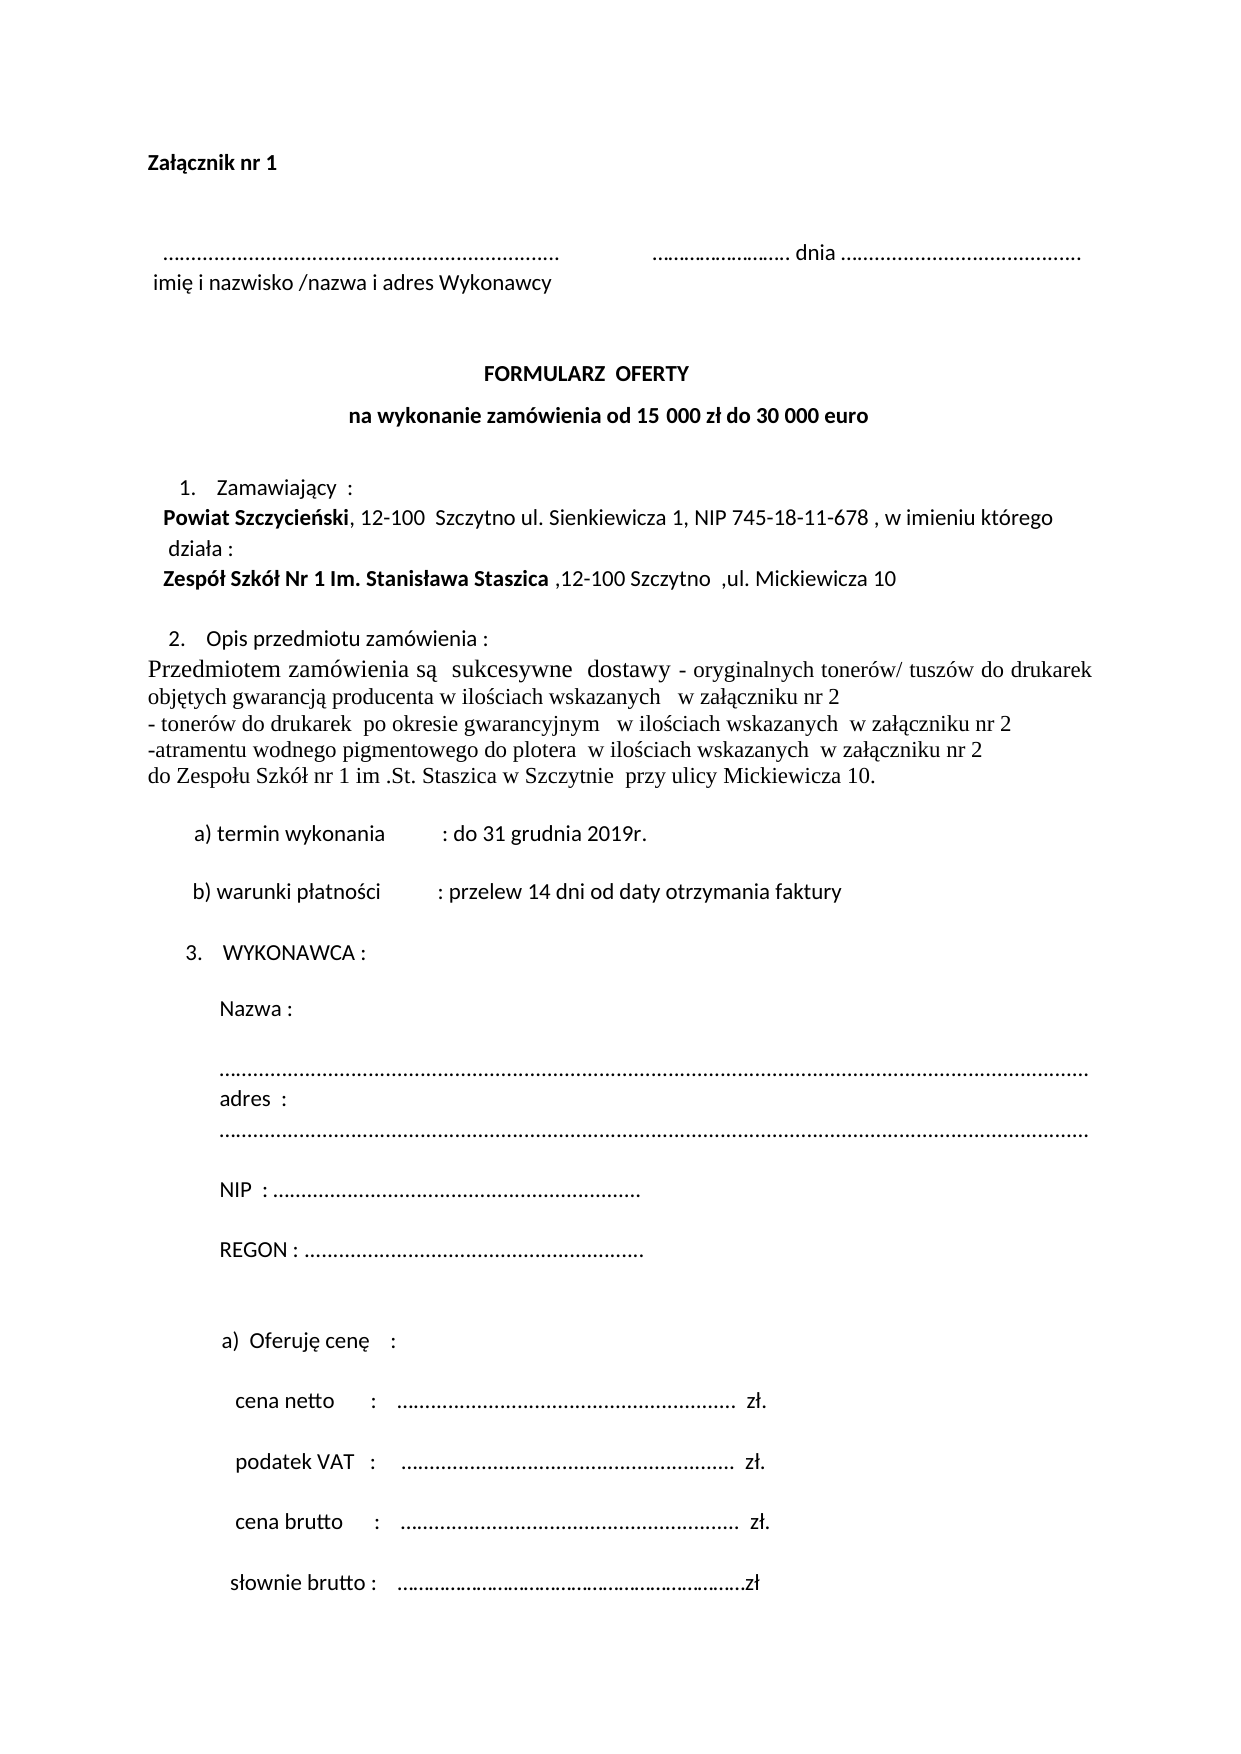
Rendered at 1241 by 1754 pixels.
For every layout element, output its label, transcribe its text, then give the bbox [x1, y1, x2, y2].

text podatek VAT : …....................................................... zł. [148, 1447, 1093, 1475]
text - tonerów do drukarek po okresie gwarancyjnym w ilościach wskazanych w załączniku nr 2 [148, 709, 1093, 736]
text Zespół Szkół Nr 1 Im. Stanisława Staszica ,12-100 Szczytno ,ul. Mickiewicza 10 [148, 564, 1093, 592]
text ….................................................................. …………………….. dnia …....................................... [148, 238, 1093, 266]
text REGON : ........................................................... [219, 1236, 1093, 1264]
text działa : [148, 534, 1093, 562]
text do Zespołu Szkół nr 1 im .St. Staszica w Szczytnie przy ulicy Mickiewicza 10. [148, 762, 1093, 789]
text cena brutto : …........................................................ zł. [148, 1507, 1093, 1536]
text na wykonanie zamówienia od 15 000 zł do 30 000 euro [148, 401, 1093, 429]
text imię i nazwisko /nazwa i adres Wykonawcy [148, 268, 1093, 296]
text a) termin wykonania : do 31 grudnia 2019r. [148, 819, 1093, 847]
text 1. Zamawiający : [148, 473, 1093, 501]
text a) Oferuję cenę : [148, 1326, 1093, 1354]
text Załącznik nr 1 [148, 148, 1093, 176]
list WYKONAWCA : [185, 938, 1093, 966]
text Powiat Szczycieński, 12-100 Szczytno ul. Sienkiewicza 1, NIP 745-18-11-678 , w imieniu którego [148, 503, 1093, 531]
text słownie brutto : …………………………………………………………zł [148, 1568, 1093, 1596]
text 2. Opis przedmiotu zamówienia : [148, 624, 1093, 652]
text cena netto : …........................................................ zł. [148, 1387, 1093, 1415]
text b) warunki płatności : przelew 14 dni od daty otrzymania faktury [148, 877, 1093, 906]
text FORMULARZ OFERTY [148, 359, 1093, 387]
text ….................................................................................................................................................... [219, 1054, 1093, 1082]
text NIP : …............................................................. [219, 1175, 1093, 1203]
text Nazwa : [219, 994, 1093, 1022]
text Przedmiotem zamówienia są sukcesywne dostawy - oryginalnych tonerów/ tuszów do drukarek objętych gwarancją producenta w ilościach wskazanych w załączniku nr 2 [148, 654, 1093, 709]
text -atramentu wodnego pigmentowego do plotera w ilościach wskazanych w załączniku nr 2 [148, 736, 1093, 762]
text adres : ….................................................................................................................................................... [219, 1084, 1093, 1143]
